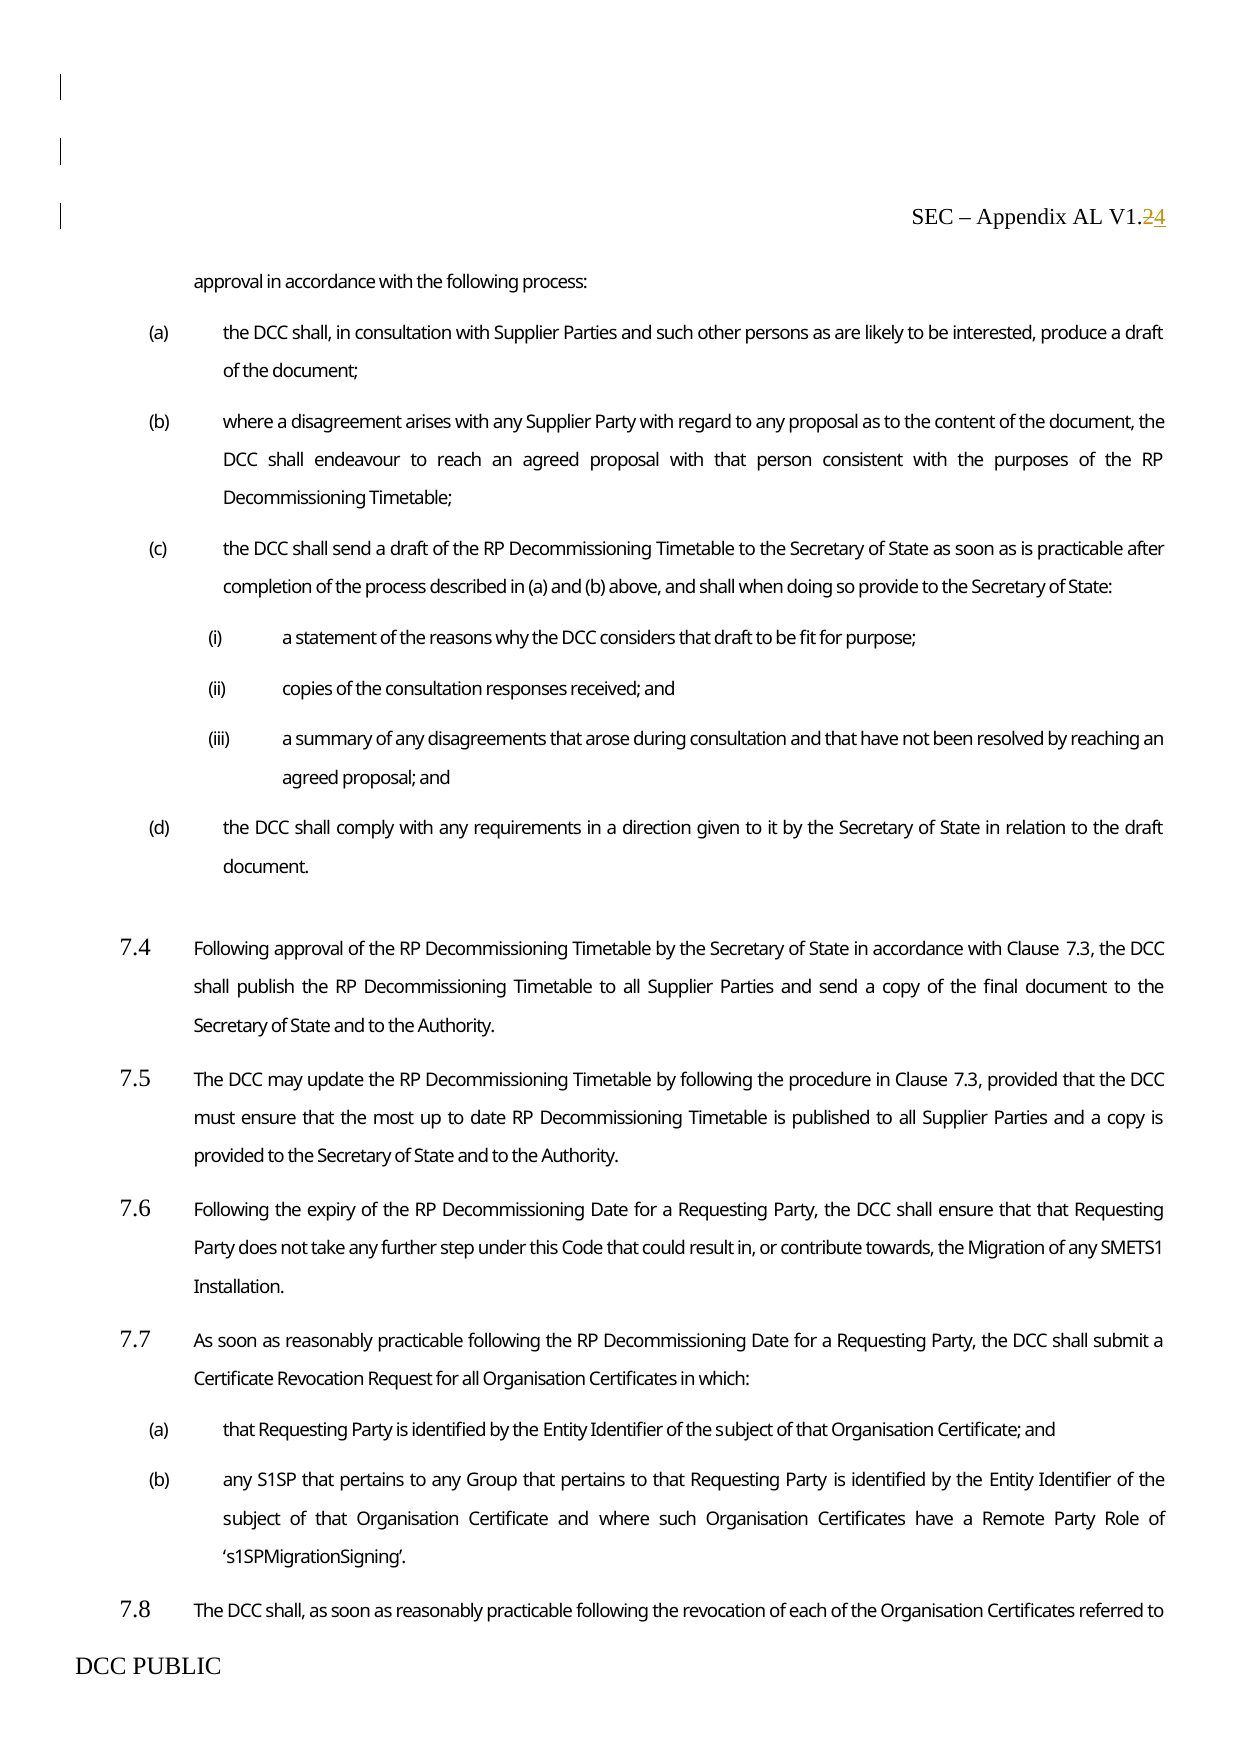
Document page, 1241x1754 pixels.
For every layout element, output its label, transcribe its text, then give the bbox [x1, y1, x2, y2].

subtitle any S1SP that pertains to any Group that pertains to that Requesting Party is identified by the Entity Identifier of the subject of that Organisation Certificate and where such Organisation Certificates have a Remote Party Role of ‘s1SPMigrationSigning’. [149, 1467, 1165, 1568]
subtitle Following the expiry of the RP Decommissioning Date for a Requesting Party, the DCC shall ensure that that Requesting Party does not take any further step under this Code that could result in, or contribute towards, the Migration of any SMETS1 Installation. [119, 1193, 1165, 1298]
subtitle As soon as reasonably practicable following the RP Decommissioning Date for a Requesting Party, the DCC shall submit a Certificate Revocation Request for all Organisation Certificates in which: [119, 1324, 1165, 1391]
subtitle a statement of the reasons why the DCC considers that draft to be fit for purpose; [208, 624, 1165, 650]
subtitle Following approval of the RP Decommissioning Timetable by the Secretary of State in accordance with Clause 7.3, the DCC shall publish the RP Decommissioning Timetable to all Supplier Parties and send a copy of the final document to the Secretary of State and to the Authority. [119, 932, 1165, 1038]
subtitle the DCC shall send a draft of the RP Decommissioning Timetable to the Secretary of State as soon as is practicable after completion of the process described in (a) and (b) above, and shall when doing so provide to the Secretary of State: [149, 535, 1165, 599]
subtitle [119, 1594, 1165, 1622]
subtitle where a disagreement arises with any Supplier Party with regard to any proposal as to the content of the document, the DCC shall endeavour to reach an agreed proposal with that person consistent with the purposes of the RP Decommissioning Timetable; [149, 408, 1165, 510]
subtitle the DCC shall comply with any requirements in a direction given to it by the Secretary of State in relation to the draft document. [149, 815, 1165, 878]
subtitle copies of the consultation responses received; and [208, 675, 1165, 701]
subtitle the DCC shall, in consultation with Supplier Parties and such other persons as are likely to be interested, produce a draft of the document; [149, 319, 1165, 383]
subtitle The DCC may update the RP Decommissioning Timetable by following the procedure in Clause 7.3, provided that the DCC must ensure that the most up to date RP Decommissioning Timetable is published to all Supplier Parties and a copy is provided to the Secretary of State and to the Authority. [119, 1063, 1165, 1168]
subtitle that Requesting Party is identified by the Entity Identifier of the subject of that Organisation Certificate; and [149, 1416, 1165, 1441]
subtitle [119, 268, 1165, 294]
subtitle a summary of any disagreements that arose during consultation and that have not been resolved by reaching an agreed proposal; and [208, 726, 1165, 789]
